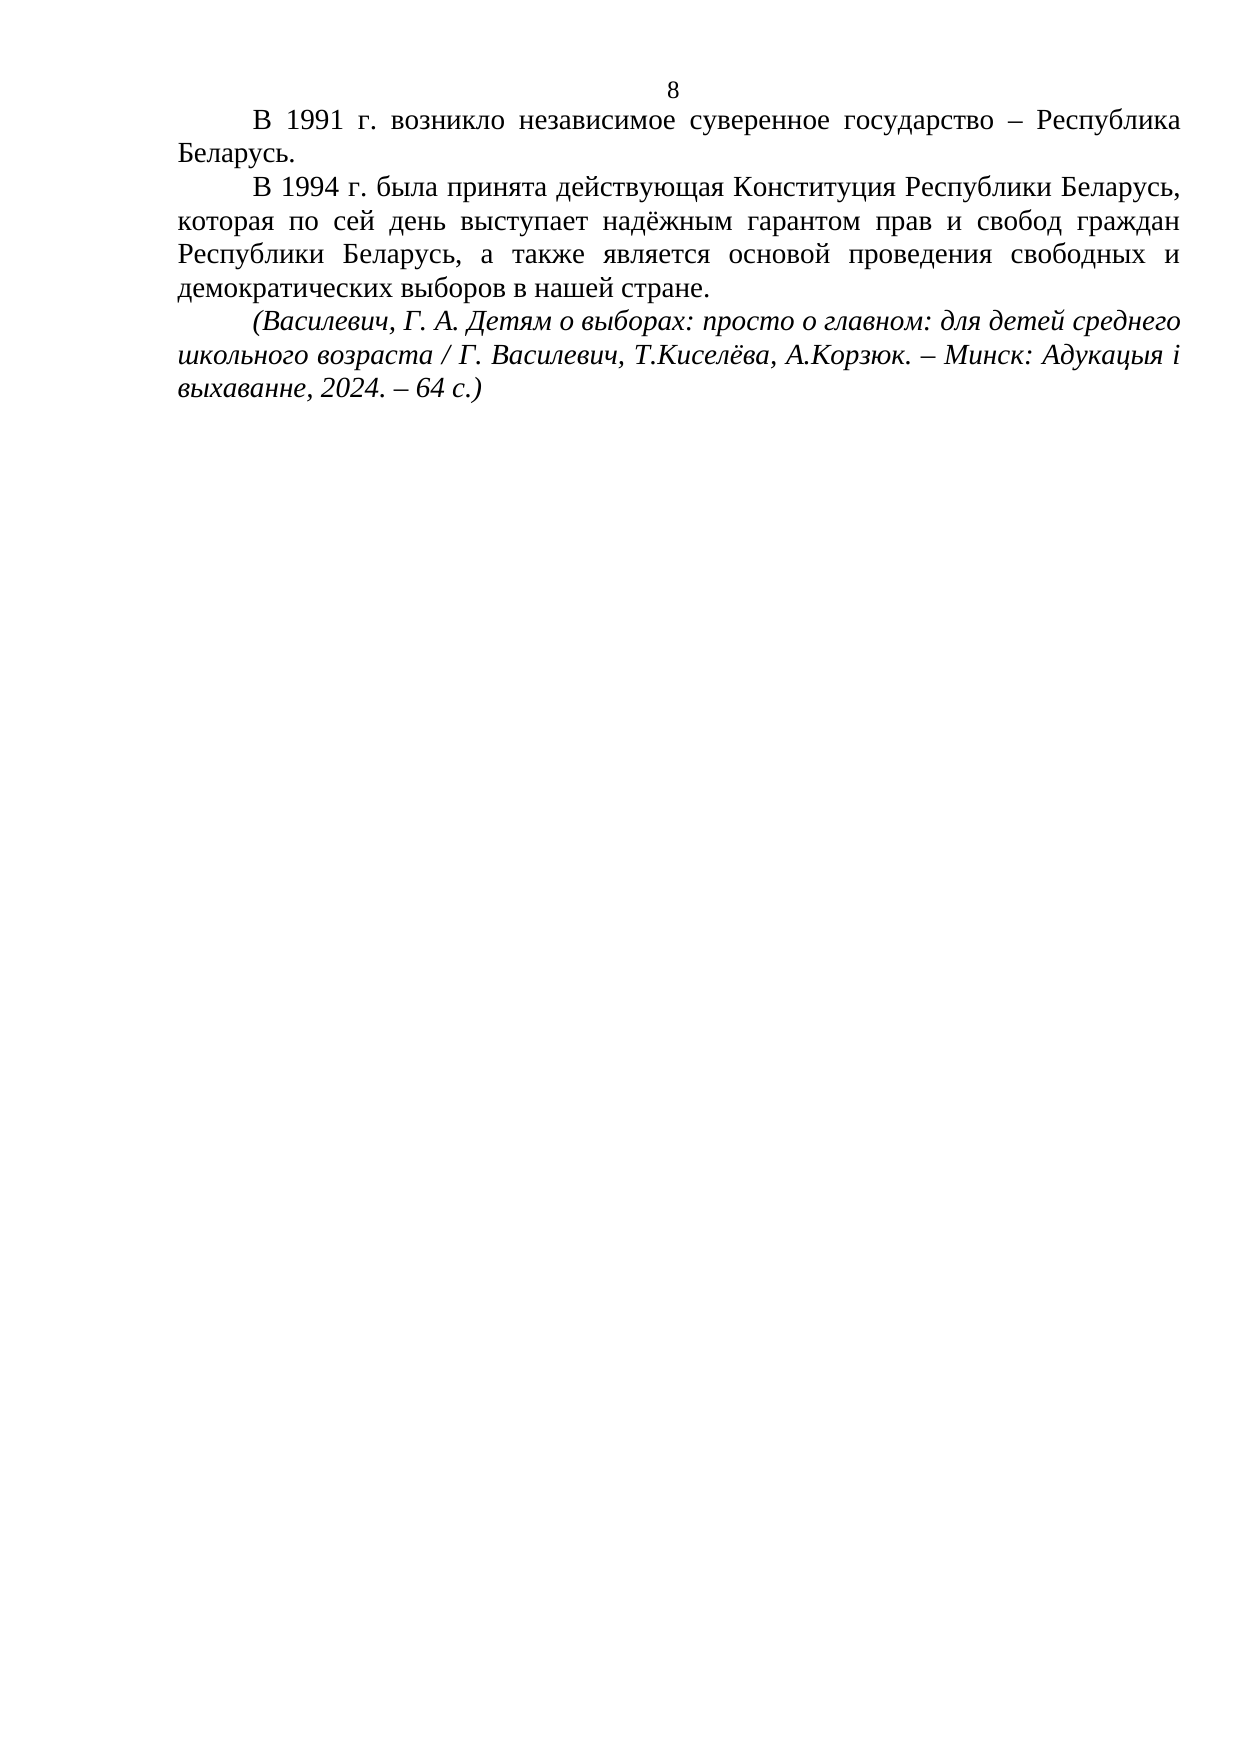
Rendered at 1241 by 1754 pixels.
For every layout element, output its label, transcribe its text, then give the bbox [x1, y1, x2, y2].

text В 1991 г. возникло независимое суверенное государство – Республика Беларусь. [177, 102, 1182, 169]
text (Василевич, Г. А. Детям о выборах: просто о главном: для детей среднего школьного возраста / Г. Василевич, Т.Киселёва, А.Корзюк. – Минск: Адукацыя і выхаванне, 2024. – 64 с.) [177, 303, 1181, 404]
text В 1994 г. была принята действующая Конституция Республики Беларусь, которая по сей день выступает надёжным гарантом прав и свобод граждан Республики Беларусь, а также является основой проведения свободных и демократических выборов в нашей стране. [177, 169, 1181, 303]
